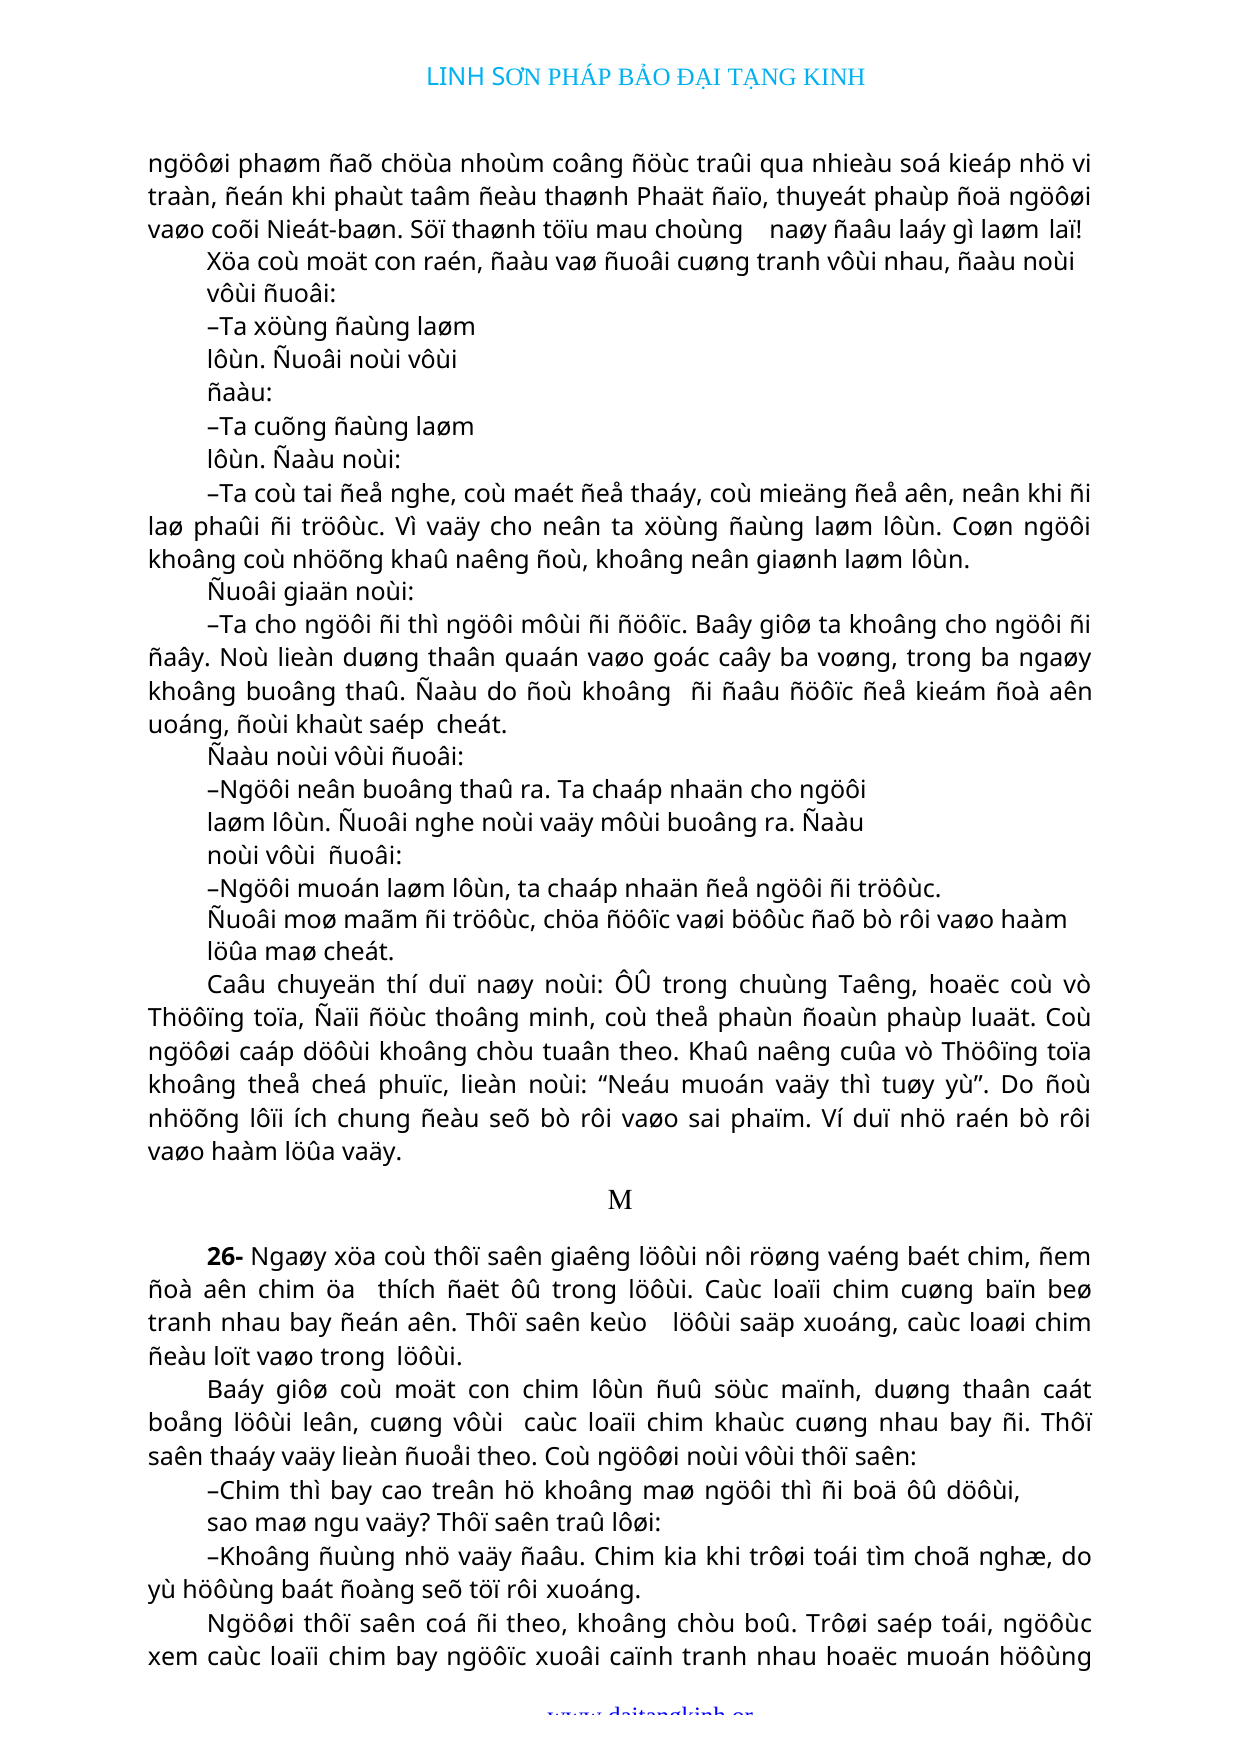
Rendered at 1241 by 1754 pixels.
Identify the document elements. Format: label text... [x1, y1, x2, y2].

list Ngaøy xöa coù thôï saên giaêng löôùi nôi röøng vaéng baét chim, ñem ñoà aên chim öa thích ñaët ôû trong löôùi. Caùc loaïi chim cuøng baïn beø tranh nhau bay ñeán aên. Thôï saên keùo löôùi saäp xuoáng, caùc loaøi chim ñeàu loït vaøo trong löôùi. [148, 1238, 1093, 1372]
subtitle  [135, 1189, 1105, 1216]
text Caâu chuyeän thí duï naøy noùi: ÔÛ trong chuùng Taêng, hoaëc coù vò Thöôïng toïa, Ñaïi ñöùc thoâng minh, coù theå phaùn ñoaùn phaùp luaät. Coù ngöôøi caáp döôùi khoâng chòu tuaân theo. Khaû naêng cuûa vò Thöôïng toïa khoâng theå cheá phuïc, lieàn noùi: “Neáu muoán vaäy thì tuøy yù”. Do ñoù nhöõng lôïi ích chung ñeàu seõ bò rôi vaøo sai phaïm. Ví duï nhö raén bò rôi vaøo haàm löûa vaäy. [148, 967, 1093, 1168]
text Ñaàu noùi vôùi ñuoâi: [207, 741, 1105, 772]
text –Ta cho ngöôi ñi thì ngöôi môùi ñi ñöôïc. Baây giôø ta khoâng cho ngöôi ñi ñaây. Noù lieàn duøng thaân quaán vaøo goác caây ba voøng, trong ba ngaøy khoâng buoâng thaû. Ñaàu do ñoù khoâng ñi ñaâu ñöôïc ñeå kieám ñoà aên uoáng, ñoùi khaùt saép cheát. [148, 607, 1093, 741]
text –Ta coù tai ñeå nghe, coù maét ñeå thaáy, coù mieäng ñeå aên, neân khi ñi laø phaûi ñi tröôùc. Vì vaäy cho neân ta xöùng ñaùng laøm lôùn. Coøn ngöôi khoâng coù nhöõng khaû naêng ñoù, khoâng neân giaønh laøm lôùn. [148, 476, 1093, 576]
text –Ta cuõng ñaùng laøm lôùn. Ñaàu noùi: [207, 409, 479, 476]
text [148, 1606, 1093, 1673]
text ngöôøi phaøm ñaõ chöùa nhoùm coâng ñöùc traûi qua nhieàu soá kieáp nhö vi traàn, ñeán khi phaùt taâm ñeàu thaønh Phaät ñaïo, thuyeát phaùp ñoä ngöôøi vaøo coõi Nieát-baøn. Söï thaønh töïu mau choùng naøy ñaâu laáy gì laøm laï! [148, 146, 1093, 246]
text Baáy giôø coù moät con chim lôùn ñuû söùc maïnh, duøng thaân caát boång löôùi leân, cuøng vôùi caùc loaïi chim khaùc cuøng nhau bay ñi. Thôï saên thaáy vaäy lieàn ñuoåi theo. Coù ngöôøi noùi vôùi thôï saên: [148, 1372, 1093, 1472]
text –Ngöôi neân buoâng thaû ra. Ta chaáp nhaän cho ngöôi laøm lôùn. Ñuoâi nghe noùi vaäy môùi buoâng ra. Ñaàu noùi vôùi ñuoâi: [207, 772, 871, 872]
text Ñuoâi giaän noùi: [207, 576, 1105, 607]
text –Chim thì bay cao treân hö khoâng maø ngöôi thì ñi boä ôû döôùi, sao maø ngu vaäy? Thôï saên traû lôøi: [207, 1472, 1021, 1539]
text –Ta xöùng ñaùng laøm lôùn. Ñuoâi noùi vôùi ñaàu: [207, 308, 479, 409]
text –Khoâng ñuùng nhö vaäy ñaâu. Chim kia khi trôøi toái tìm choã nghæ, do yù höôùng baát ñoàng seõ töï rôi xuoáng. [148, 1539, 1093, 1606]
text Xöa coù moät con raén, ñaàu vaø ñuoâi cuøng tranh vôùi nhau, ñaàu noùi vôùi ñuoâi: [207, 246, 1105, 308]
text –Ngöôi muoán laøm lôùn, ta chaáp nhaän ñeå ngöôi ñi tröôùc. [207, 872, 1105, 903]
text Ñuoâi moø maãm ñi tröôùc, chöa ñöôïc vaøi böôùc ñaõ bò rôi vaøo haàm löûa maø cheát. [207, 903, 1105, 967]
